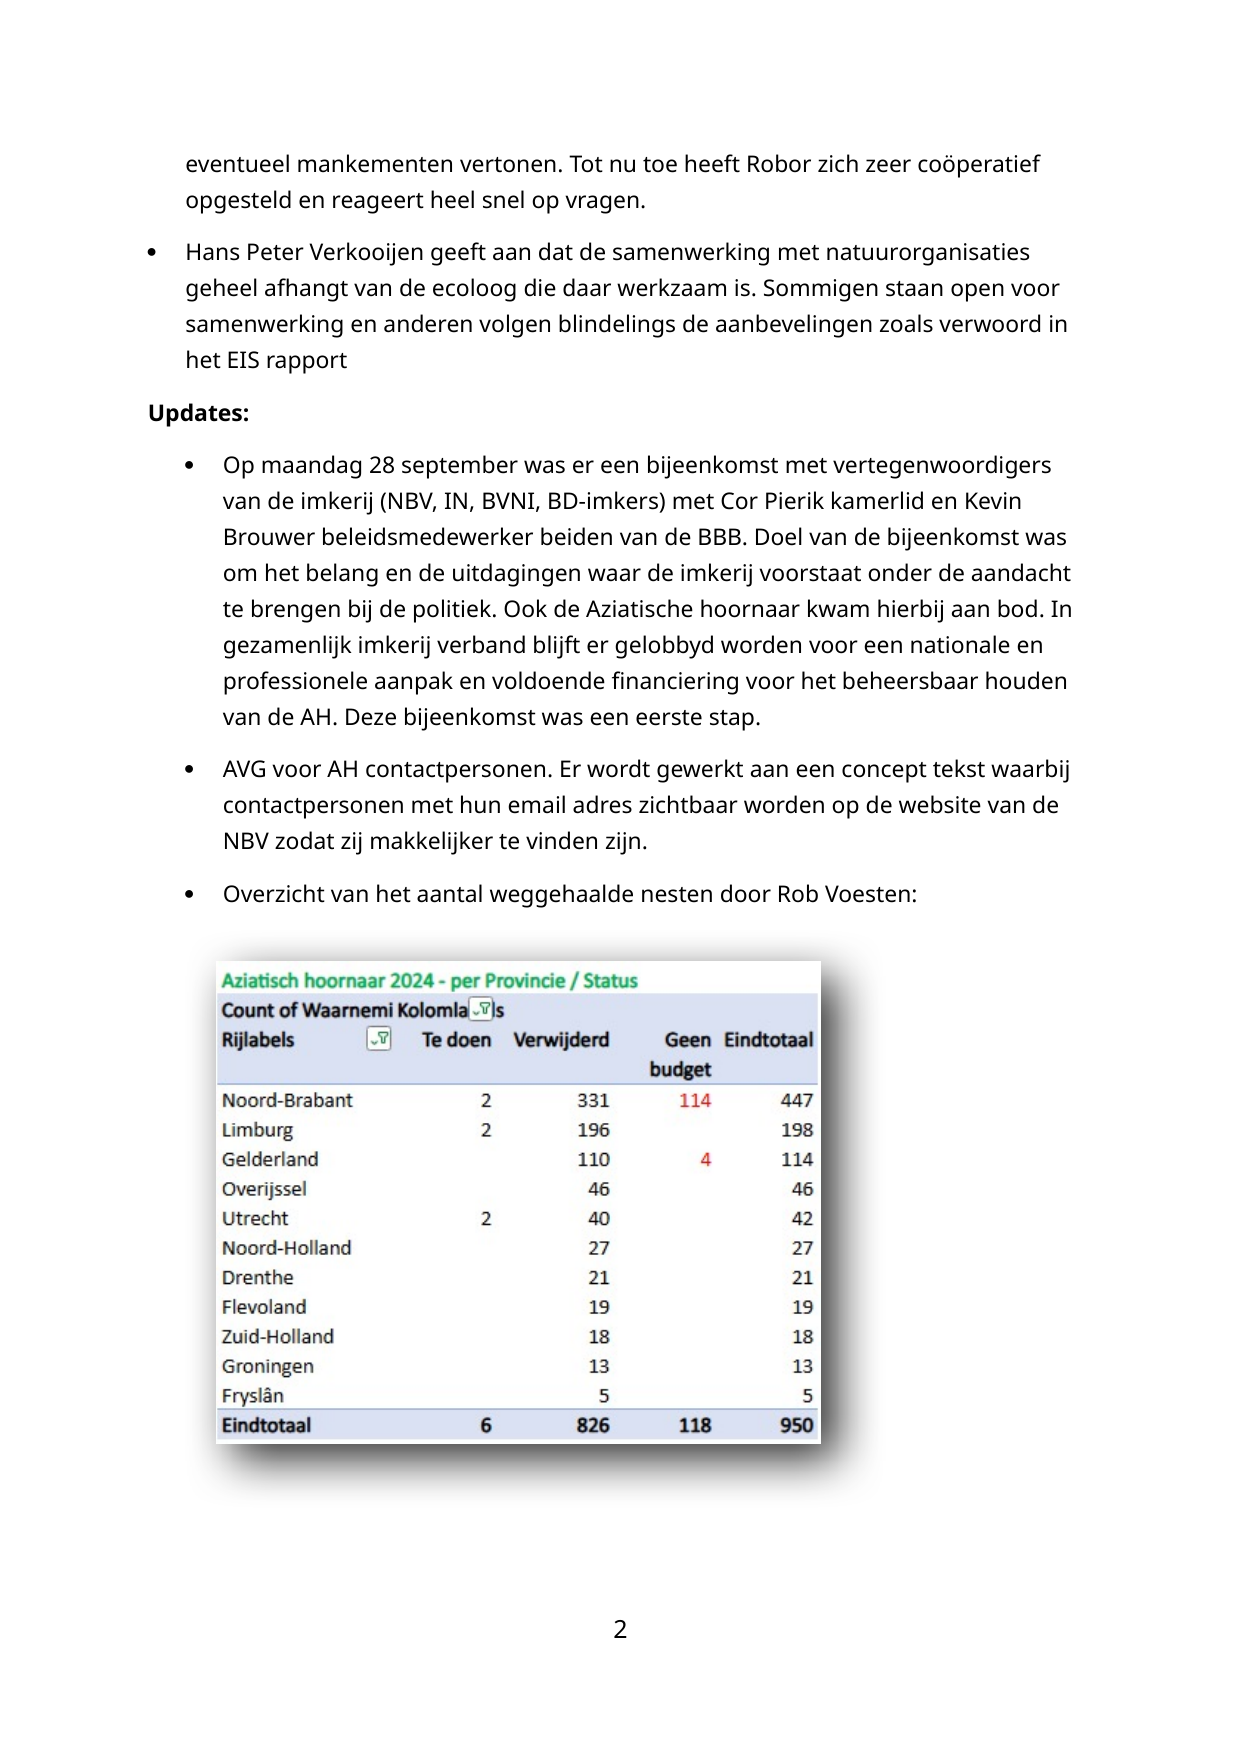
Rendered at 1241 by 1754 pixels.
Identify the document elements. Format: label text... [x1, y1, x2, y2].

list Op maandag 28 september was er een bijeenkomst met vertegenwoordigers van de imkerij (NBV, IN, BVNI, BD-imkers) met Cor Pierik kamerlid en Kevin Brouwer beleidsmedewerker beiden van de BBB. Doel van de bijeenkomst was om het belang en de uitdagingen waar de imkerij voorstaat onder de aandacht te brengen bij de politiek. Ook de Aziatische hoornaar kwam hierbij aan bod. In gezamenlijk imkerij verband blijft er gelobbyd worden voor een nationale en professionele aanpak en voldoende financiering voor het beheersbaar houden van de AH. Deze bijeenkomst was een eerste stap. [185, 449, 1093, 732]
text Updates: [148, 397, 1093, 428]
list Hans Peter Verkooijen geeft aan dat de samenwerking met natuurorganisaties geheel afhangt van de ecoloog die daar werkzaam is. Sommigen staan open voor samenwerking en anderen volgen blindelings de aanbevelingen zoals verwoord in het EIS rapport [148, 236, 1093, 375]
list AVG voor AH contactpersonen. Er wordt gewerkt aan een concept tekst waarbij contactpersonen met hun email adres zichtbaar worden op de website van de NBV zodat zij makkelijker te vinden zijn. [185, 753, 1093, 856]
picture [216, 961, 821, 1444]
list Overzicht van het aantal weggehaalde nesten door Rob Voesten: [185, 878, 1093, 909]
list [148, 148, 1093, 215]
